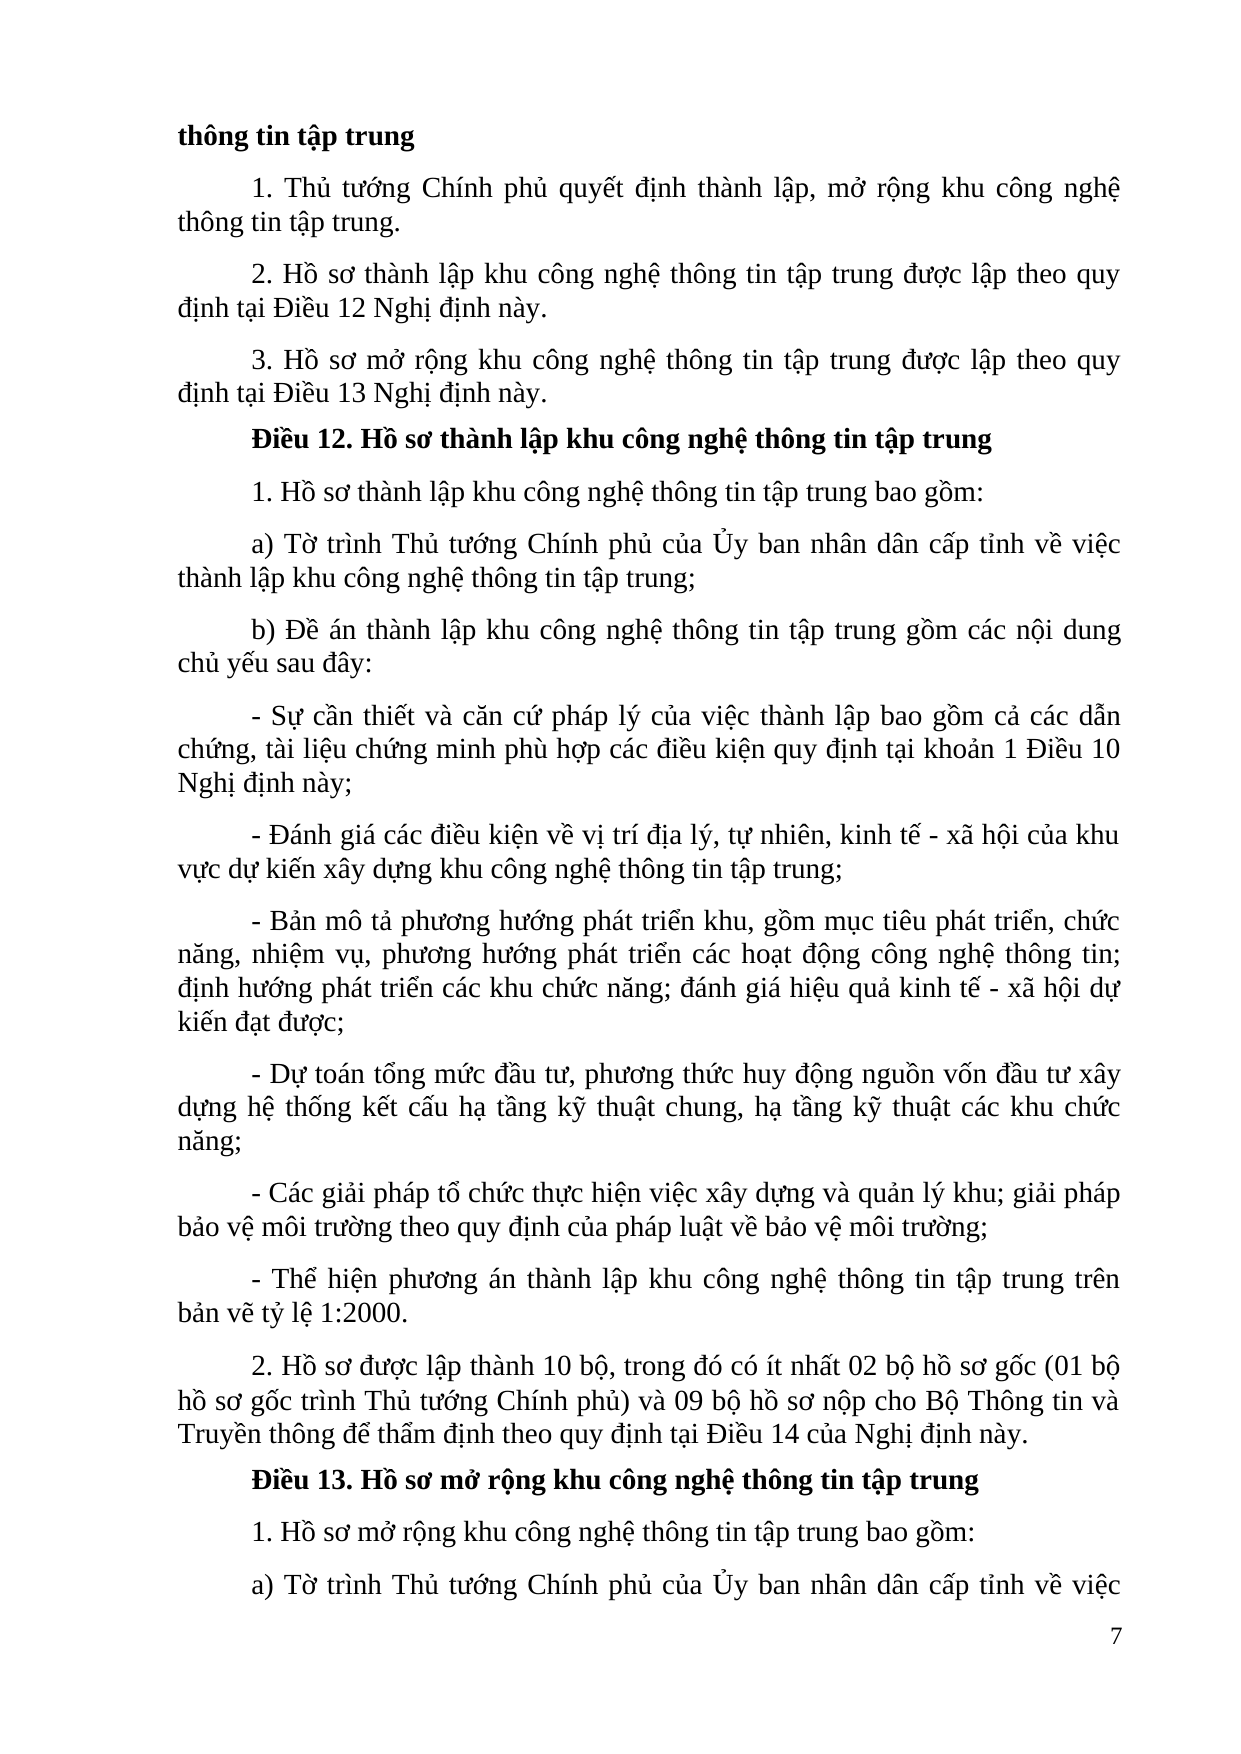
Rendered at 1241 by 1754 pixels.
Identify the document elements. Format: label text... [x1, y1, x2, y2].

text - Thể hiện phương án thành lập khu công nghệ thông tin tập trung trên bản vẽ tỷ lệ 1:2000. [177, 1261, 1122, 1328]
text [177, 1567, 1122, 1600]
text 1. Hồ sơ mở rộng khu công nghệ thông tin tập trung bao gồm: [177, 1514, 1122, 1548]
text b) Đề án thành lập khu công nghệ thông tin tập trung gồm các nội dung chủ yếu sau đây: [177, 612, 1122, 679]
text - Các giải pháp tổ chức thực hiện việc xây dựng và quản lý khu; giải pháp bảo vệ môi trường theo quy định của pháp luật về bảo vệ môi trường; [177, 1175, 1122, 1242]
text 2. ﻿Hồ sơ được lập thành 10 bộ, trong đó có ít nhất 02 bộ hồ sơ gốc (01 bộ hồ sơ gốc trình Thủ tướng Chính phủ) và 09 bộ hồ sơ nộp cho Bộ Thông tin và Truyền thông để thẩm định theo quy định tại Điều 14 của Nghị định này. [177, 1347, 1122, 1450]
text - Bản mô tả phương hướng phát triển khu, gồm mục tiêu phát triển, chức năng, nhiệm vụ, phương hướng phát triển các hoạt động công nghệ thông tin; định hướng phát triển các khu chức năng; đánh giá hiệu quả kinh tế - xã hội dự kiến đạt được; [177, 903, 1122, 1037]
text - Sự cần thiết và căn cứ pháp lý của việc thành lập bao gồm cả các dẫn chứng, tài liệu chứng minh phù hợp các điều kiện quy định tại khoản 1 Điều 10 Nghị định này; [177, 698, 1122, 798]
subtitle Điều 12. Hồ sơ thành lập khu công nghệ thông tin tập trung [177, 422, 1122, 455]
text 2. Hồ sơ thành lập khu công nghệ thông tin tập trung được lập theo quy định tại Điều 12 Nghị định này. [177, 256, 1122, 323]
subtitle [177, 118, 1122, 152]
text 1. Thủ tướng Chính phủ quyết định thành lập, mở rộng khu công nghệ thông tin tập trung. [177, 170, 1122, 237]
text 3. Hồ sơ mở rộng khu công nghệ thông tin tập trung được lập theo quy định tại Điều 13 Nghị định này. [177, 342, 1122, 409]
text - Dự toán tổng mức đầu tư, phương thức huy động nguồn vốn đầu tư xây dựng hệ thống kết cấu hạ tầng kỹ thuật chung, hạ tầng kỹ thuật các khu chức năng; [177, 1056, 1122, 1157]
text - Đánh giá các điều kiện về vị trí địa lý, tự nhiên, kinh tế - xã hội của khu vực dự kiến xây dựng khu công nghệ thông tin tập trung; [177, 817, 1122, 884]
subtitle Điều 13. Hồ sơ mở rộng khu công nghệ thông tin tập trung [177, 1462, 1122, 1496]
text 1. Hồ sơ thành lập khu công nghệ thông tin tập trung bao gồm: [177, 474, 1122, 507]
text a) Tờ trình Thủ tướng Chính phủ của Ủy ban nhân dân cấp tỉnh về việc thành lập khu công nghệ thông tin tập trung; [177, 526, 1122, 593]
